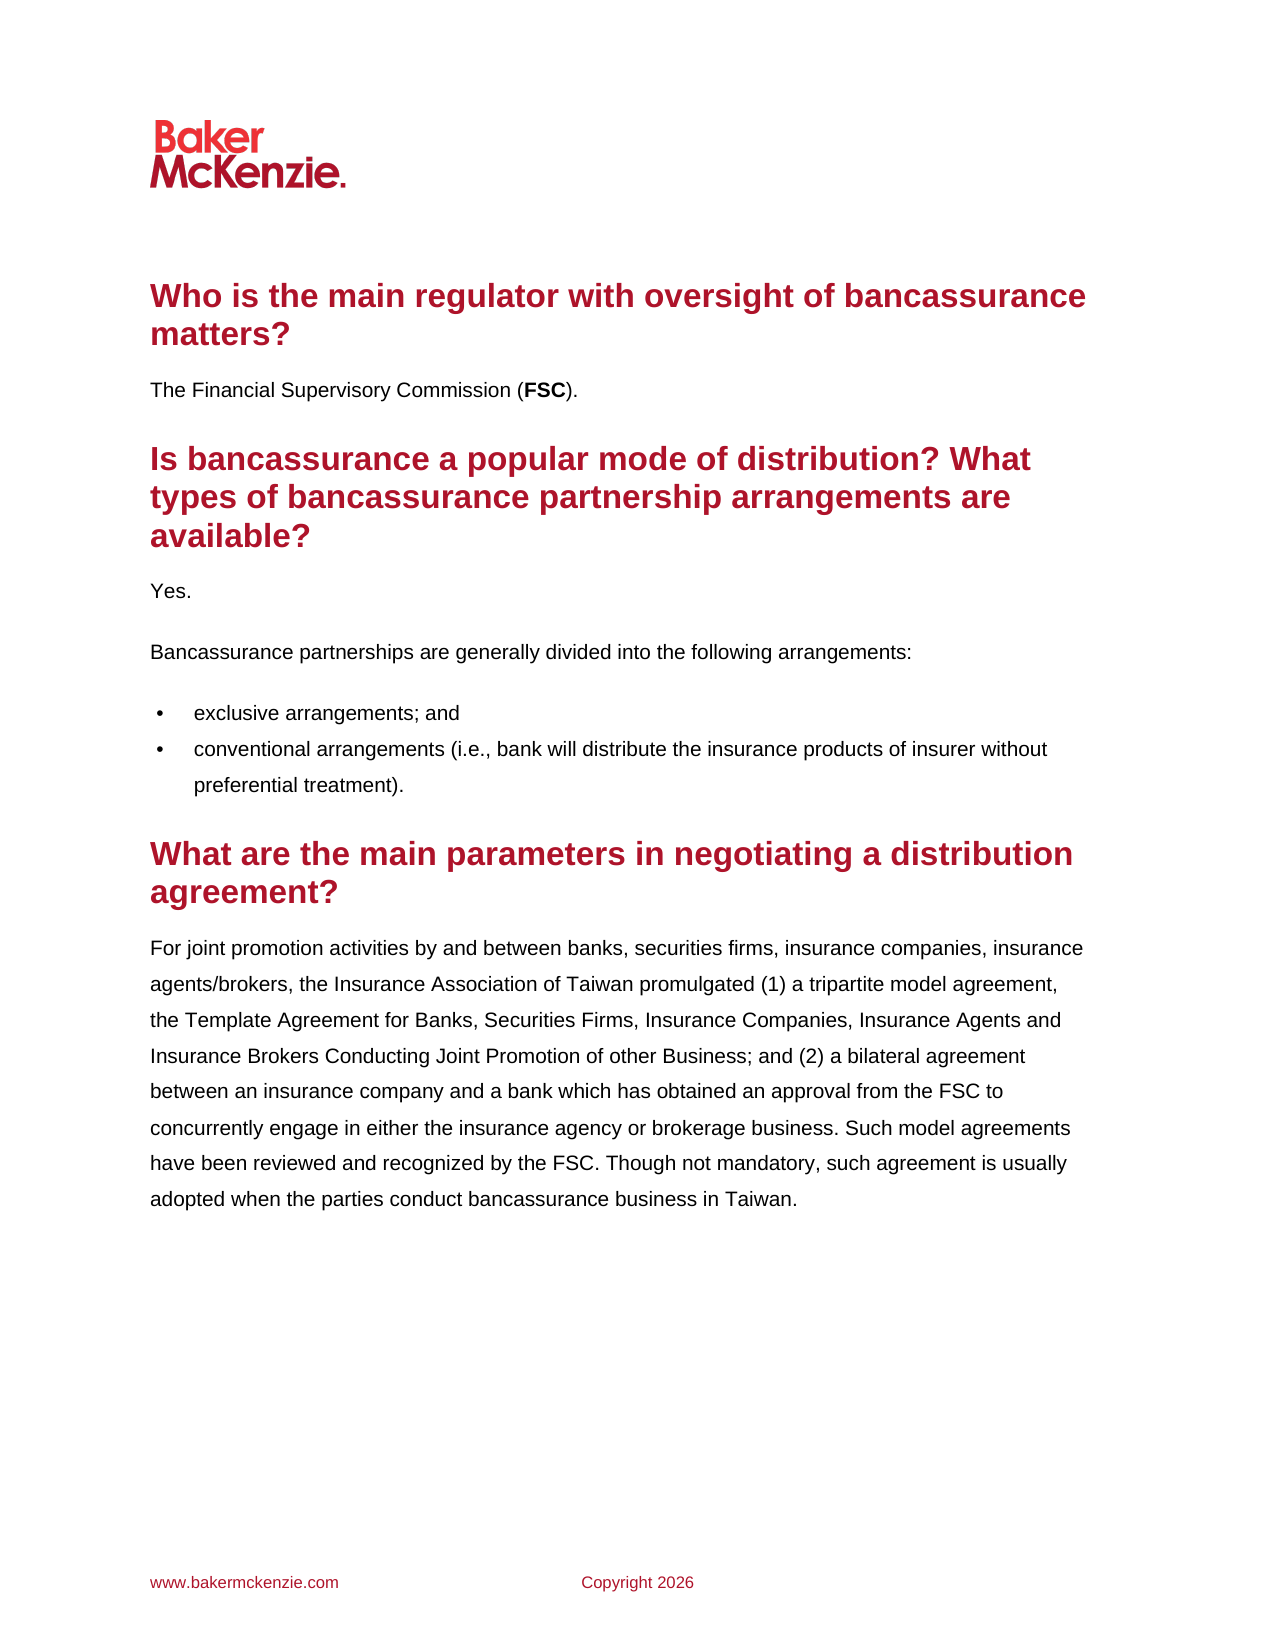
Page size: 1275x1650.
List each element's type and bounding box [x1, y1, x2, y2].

picture [150, 120, 346, 189]
